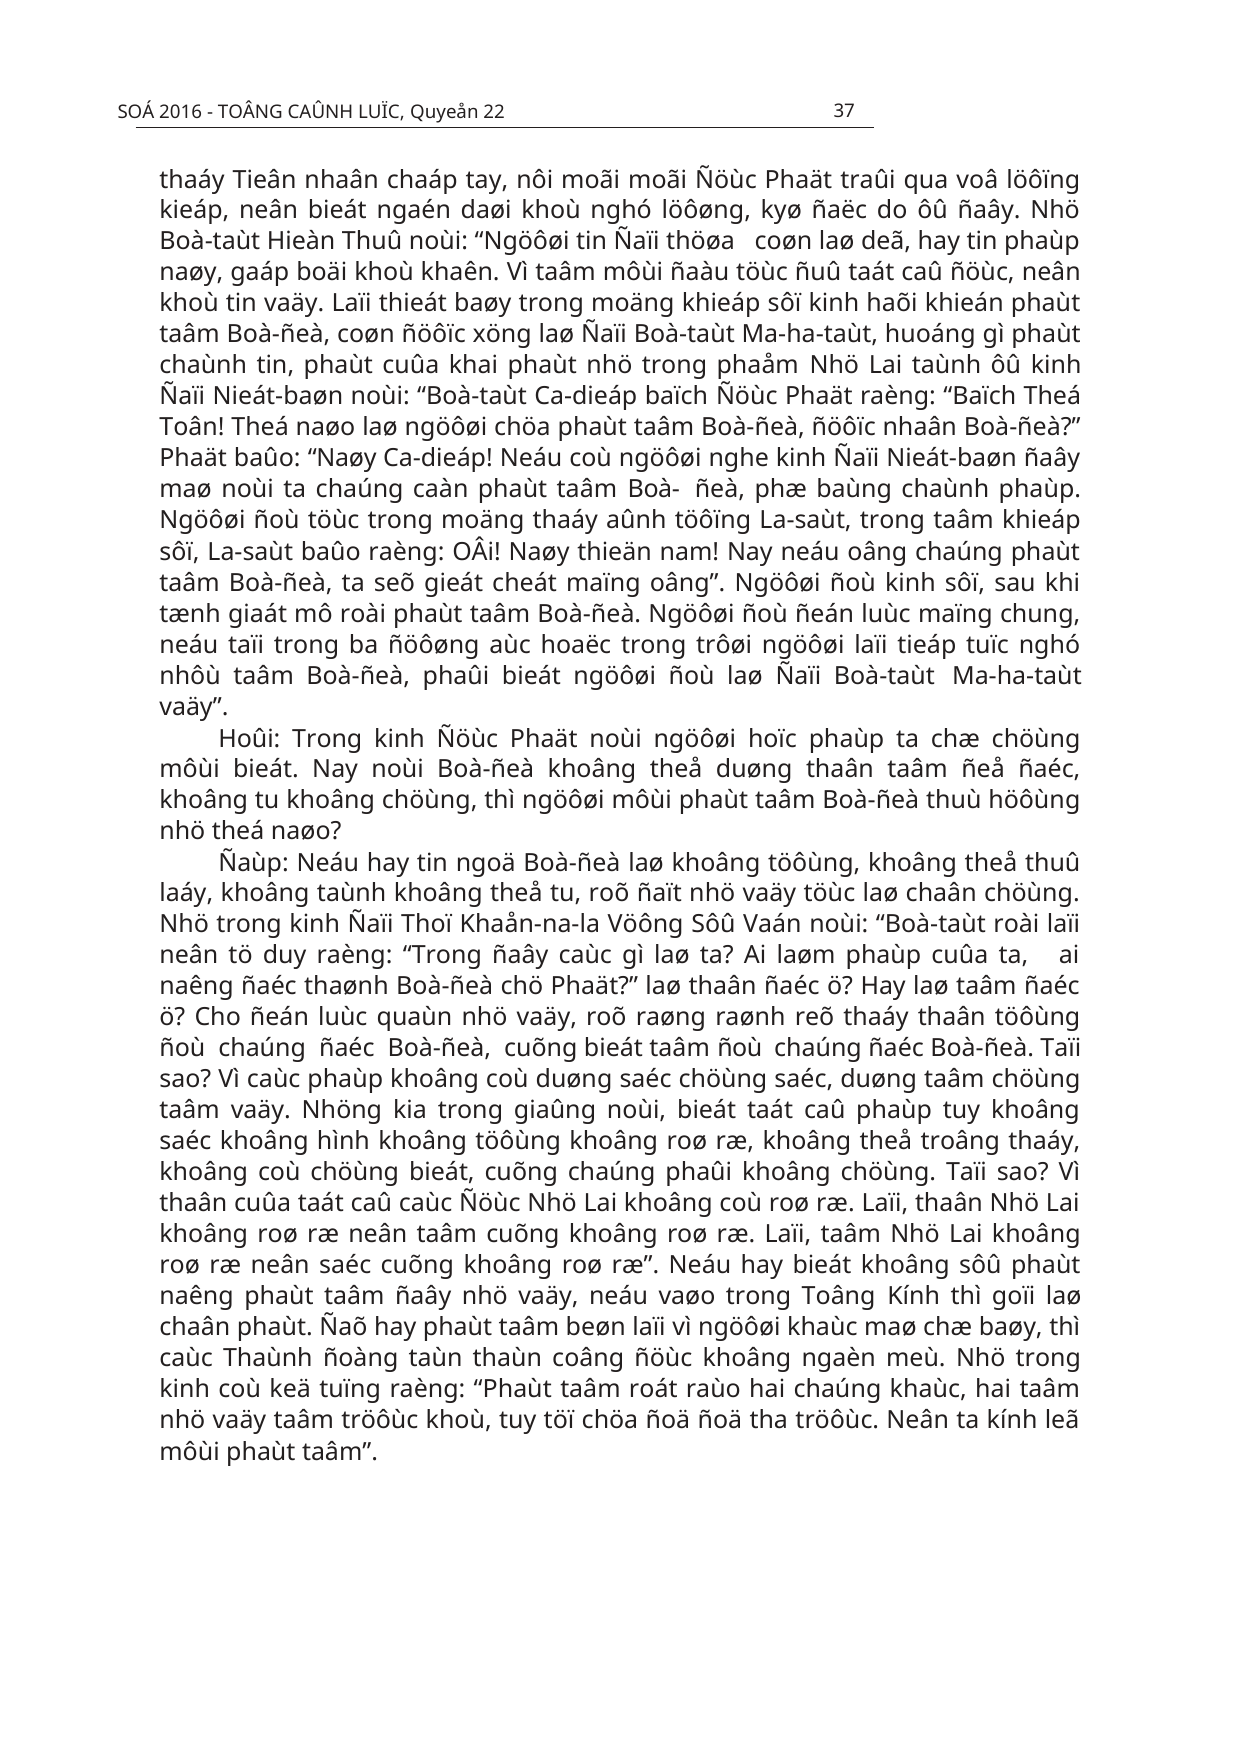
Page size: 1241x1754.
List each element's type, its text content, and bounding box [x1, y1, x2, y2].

text thaáy Tieân nhaân chaáp tay, nôi moãi moãi Ñöùc Phaät traûi qua voâ löôïng kieáp, neân bieát ngaén daøi khoù nghó löôøng, kyø ñaëc do ôû ñaây. Nhö Boà-taùt Hieàn Thuû noùi: “Ngöôøi tin Ñaïi thöøa coøn laø deã, hay tin phaùp naøy, gaáp boäi khoù khaên. Vì taâm môùi ñaàu töùc ñuû taát caû ñöùc, neân khoù tin vaäy. Laïi thieát baøy trong moäng khieáp sôï kinh haõi khieán phaùt taâm Boà-ñeà, coøn ñöôïc xöng laø Ñaïi Boà-taùt Ma-ha-taùt, huoáng gì phaùt chaùnh tin, phaùt cuûa khai phaùt nhö trong phaåm Nhö Lai taùnh ôû kinh Ñaïi Nieát-baøn noùi: “Boà-taùt Ca-dieáp baïch Ñöùc Phaät raèng: “Baïch Theá Toân! Theá naøo laø ngöôøi chöa phaùt taâm Boà-ñeà, ñöôïc nhaân Boà-ñeà?” Phaät baûo: “Naøy Ca-dieáp! Neáu coù ngöôøi nghe kinh Ñaïi Nieát-baøn ñaây maø noùi ta chaúng caàn phaùt taâm Boà- ñeà, phæ baùng chaùnh phaùp. Ngöôøi ñoù töùc trong moäng thaáy aûnh töôïng La-saùt, trong taâm khieáp sôï, La-saùt baûo raèng: OÂi! Naøy thieän nam! Nay neáu oâng chaúng phaùt taâm Boà-ñeà, ta seõ gieát cheát maïng oâng”. Ngöôøi ñoù kinh sôï, sau khi tænh giaát mô roài phaùt taâm Boà-ñeà. Ngöôøi ñoù ñeán luùc maïng chung, neáu taïi trong ba ñöôøng aùc hoaëc trong trôøi ngöôøi laïi tieáp tuïc nghó nhôù taâm Boà-ñeà, phaûi bieát ngöôøi ñoù laø Ñaïi Boà-taùt Ma-ha-taùt vaäy”. [159, 164, 1082, 722]
text SOÁ 2016 - TOÂNG CAÛNH LUÏC, Quyeån 22 37 [117, 97, 1092, 124]
text Ñaùp: Neáu hay tin ngoä Boà-ñeà laø khoâng töôùng, khoâng theå thuû laáy, khoâng taùnh khoâng theå tu, roõ ñaït nhö vaäy töùc laø chaân chöùng. Nhö trong kinh Ñaïi Thoï Khaån-na-la Vöông Sôû Vaán noùi: “Boà-taùt roài laïi neân tö duy raèng: “Trong ñaây caùc gì laø ta? Ai laøm phaùp cuûa ta, ai naêng ñaéc thaønh Boà-ñeà chö Phaät?” laø thaân ñaéc ö? Hay laø taâm ñaéc ö? Cho ñeán luùc quaùn nhö vaäy, roõ raøng raønh reõ thaáy thaân töôùng ñoù chaúng ñaéc Boà-ñeà, cuõng bieát taâm ñoù chaúng ñaéc Boà-ñeà. Taïi sao? Vì caùc phaùp khoâng coù duøng saéc chöùng saéc, duøng taâm chöùng taâm vaäy. Nhöng kia trong giaûng noùi, bieát taát caû phaùp tuy khoâng saéc khoâng hình khoâng töôùng khoâng roø ræ, khoâng theå troâng thaáy, khoâng coù chöùng bieát, cuõng chaúng phaûi khoâng chöùng. Taïi sao? Vì thaân cuûa taát caû caùc Ñöùc Nhö Lai khoâng coù roø ræ. Laïi, thaân Nhö Lai khoâng roø ræ neân taâm cuõng khoâng roø ræ. Laïi, taâm Nhö Lai khoâng roø ræ neân saéc cuõng khoâng roø ræ”. Neáu hay bieát khoâng sôû phaùt naêng phaùt taâm ñaây nhö vaäy, neáu vaøo trong Toâng Kính thì goïi laø chaân phaùt. Ñaõ hay phaùt taâm beøn laïi vì ngöôøi khaùc maø chæ baøy, thì caùc Thaùnh ñoàng taùn thaùn coâng ñöùc khoâng ngaèn meù. Nhö trong kinh coù keä tuïng raèng: “Phaùt taâm roát raùo hai chaúng khaùc, hai taâm nhö vaäy taâm tröôùc khoù, tuy töï chöa ñoä ñoä tha tröôùc. Neân ta kính leã môùi phaùt taâm”. [159, 847, 1082, 1467]
text Hoûi: Trong kinh Ñöùc Phaät noùi ngöôøi hoïc phaùp ta chæ chöùng môùi bieát. Nay noùi Boà-ñeà khoâng theå duøng thaân taâm ñeå ñaéc, khoâng tu khoâng chöùng, thì ngöôøi môùi phaùt taâm Boà-ñeà thuù höôùng nhö theá naøo? [159, 722, 1081, 847]
